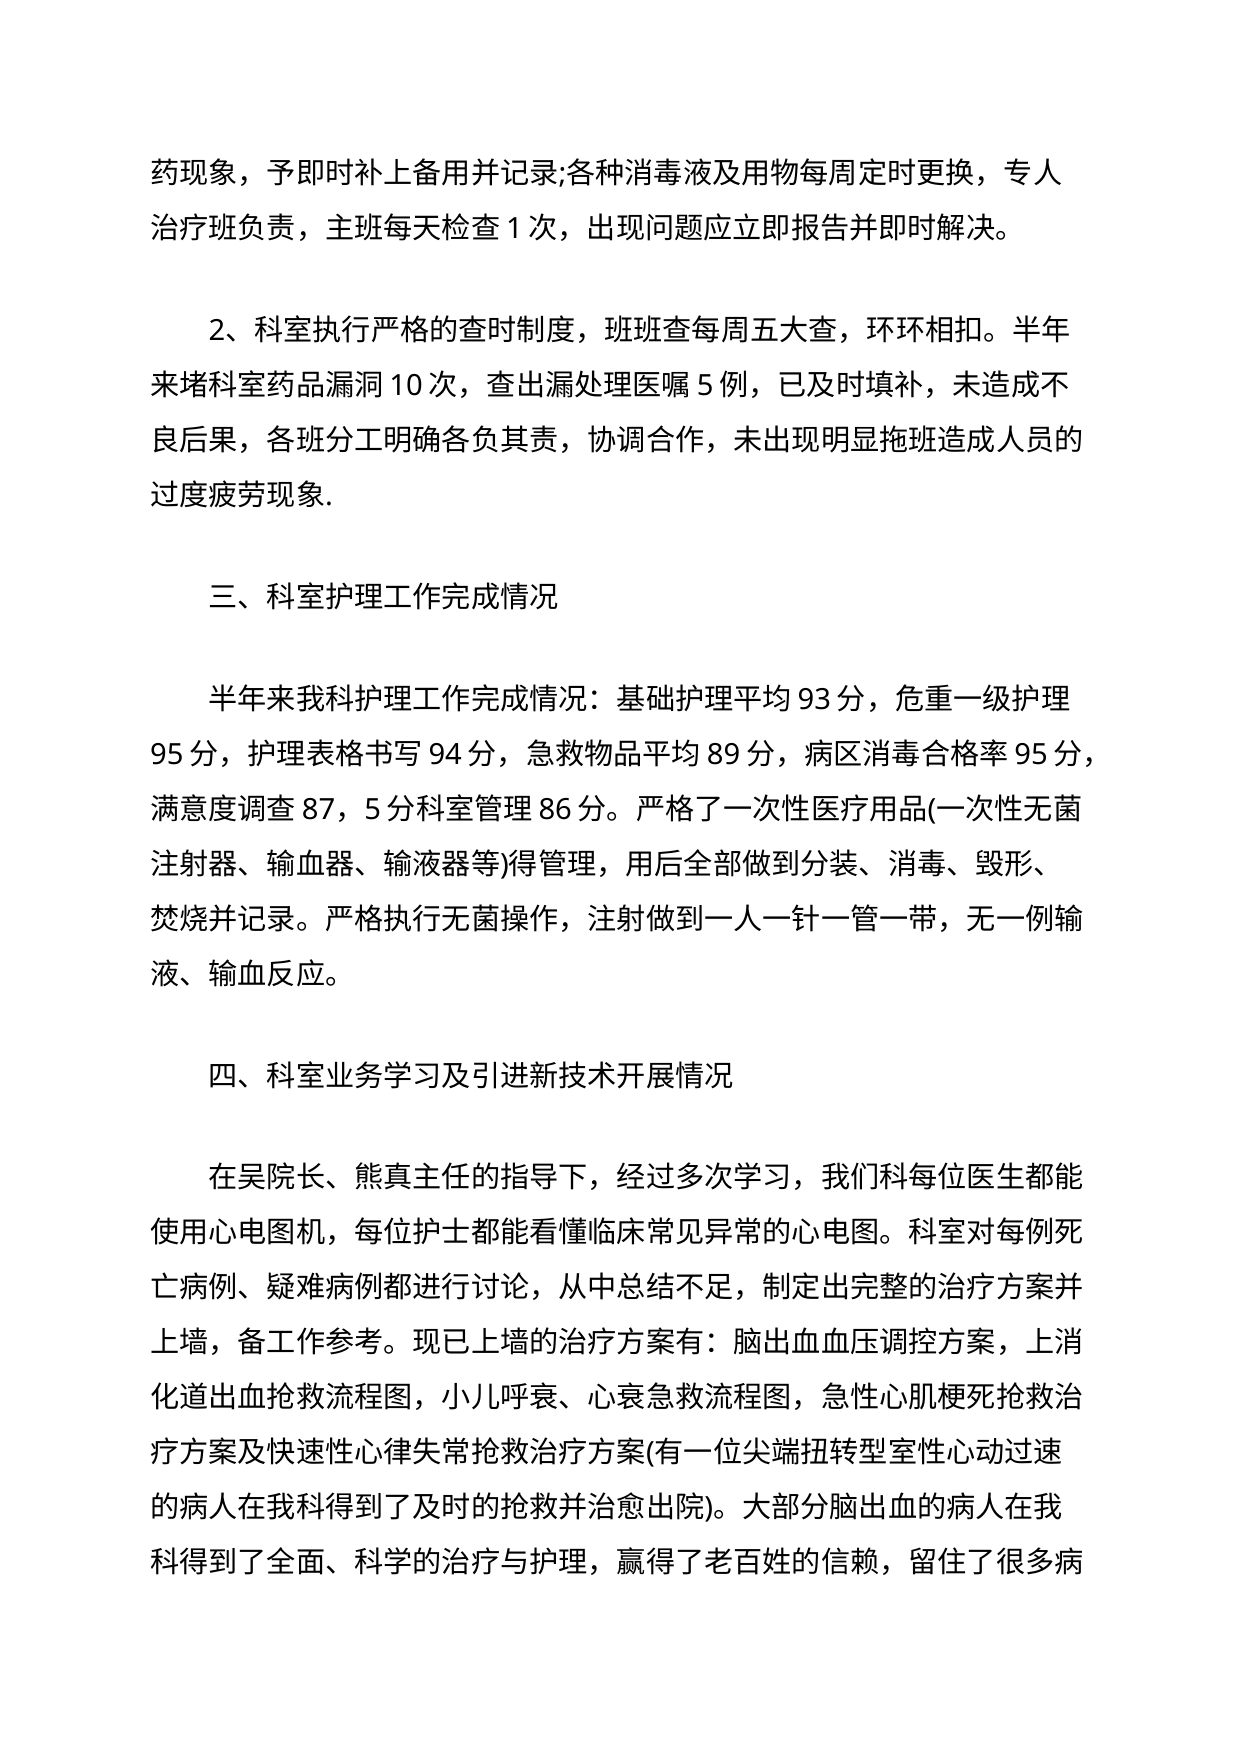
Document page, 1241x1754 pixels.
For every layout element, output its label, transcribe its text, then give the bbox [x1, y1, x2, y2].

text 四、科室业务学习及引进新技术开展情况 [150, 1052, 1090, 1094]
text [150, 1154, 1090, 1581]
text 三、科室护理工作完成情况 [150, 574, 1090, 616]
text 2、科室执行严格的查时制度，班班查每周五大查，环环相扣。半年来堵科室药品漏洞10次，查出漏处理医嘱5例，已及时填补，未造成不良后果，各班分工明确各负其责，协调合作，未出现明显拖班造成人员的过度疲劳现象. [150, 307, 1090, 514]
text 半年来我科护理工作完成情况：基础护理平均93分，危重一级护理95分，护理表格书写94分，急救物品平均89分，病区消毒合格率95分，满意度调查87，5分科室管理86分。严格了一次性医疗用品(一次性无菌注射器、输血器、输液器等)得管理，用后全部做到分装、消毒、毁形、焚烧并记录。严格执行无菌操作，注射做到一人一针一管一带，无一例输液、输血反应。 [150, 676, 1090, 993]
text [150, 150, 1090, 247]
